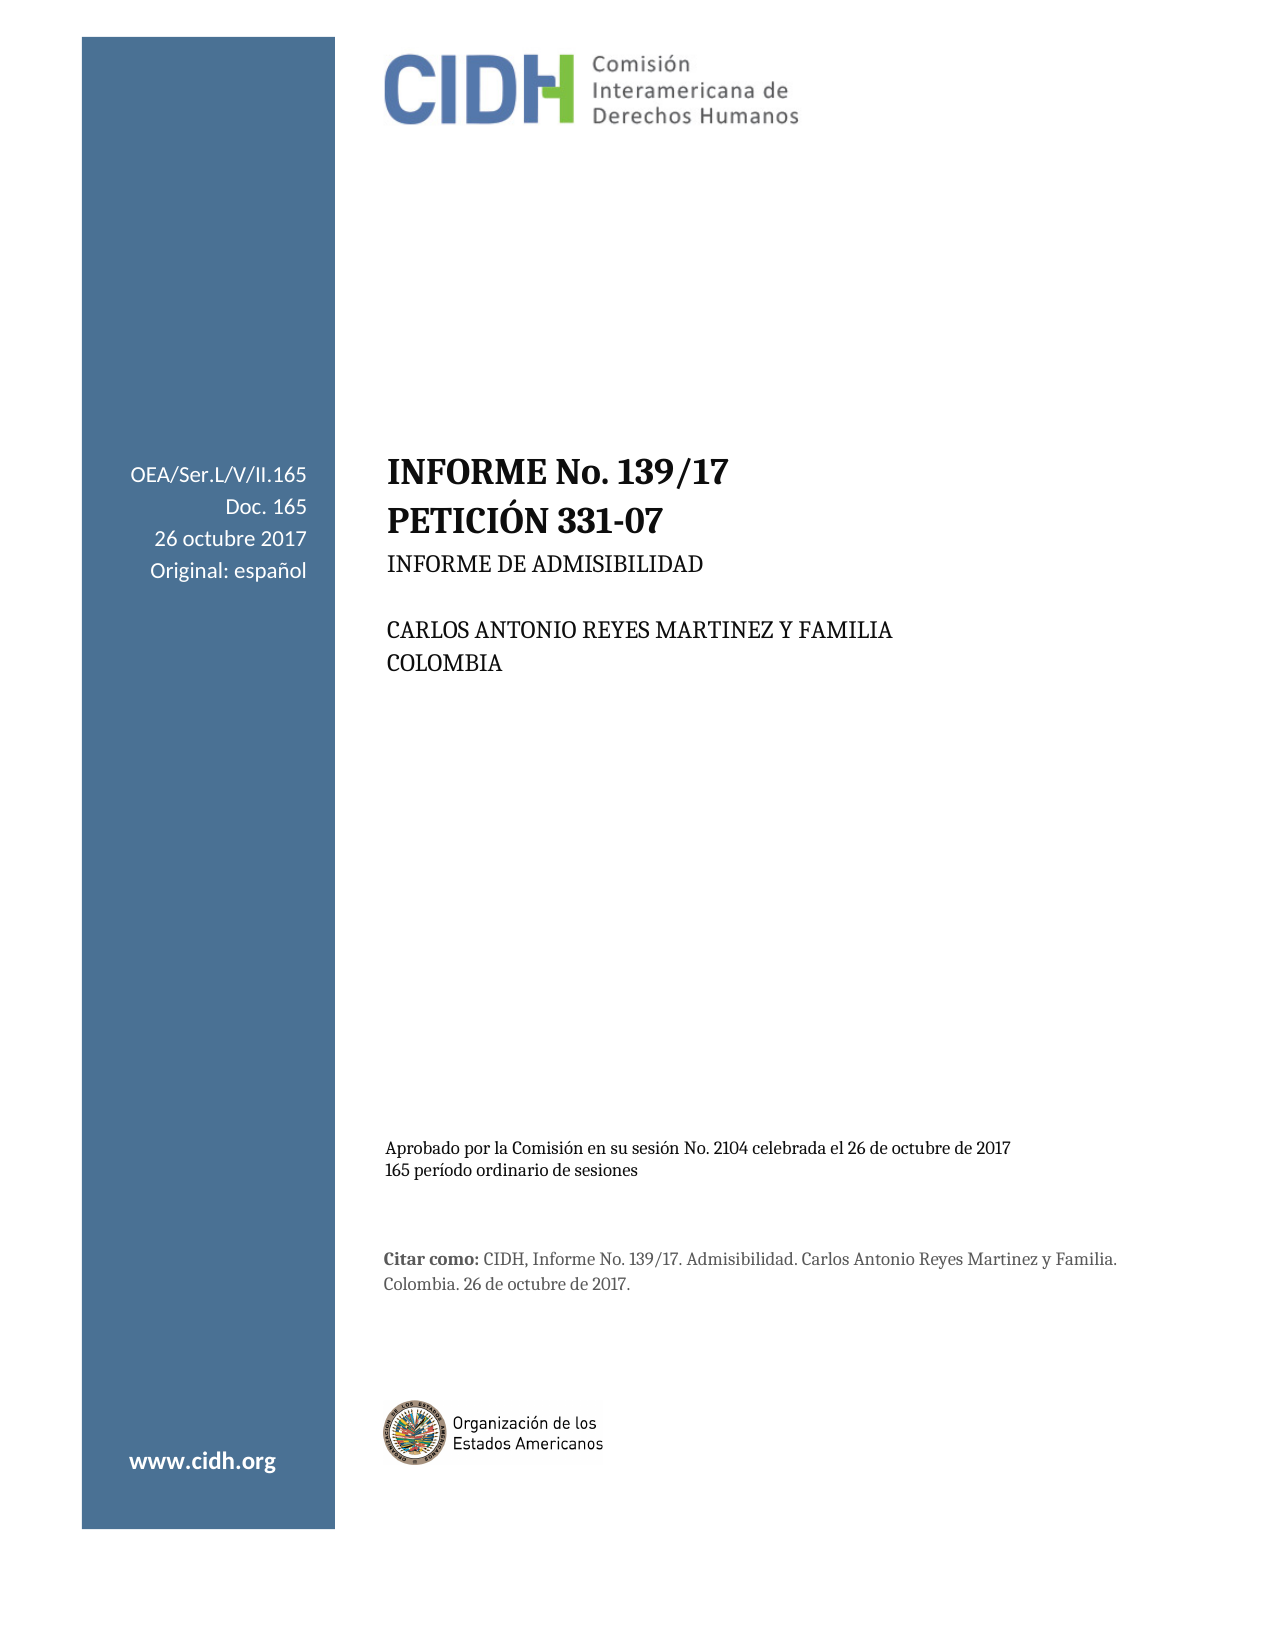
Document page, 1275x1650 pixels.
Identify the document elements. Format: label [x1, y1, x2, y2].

picture [383, 1400, 603, 1465]
picture [375, 47, 810, 131]
